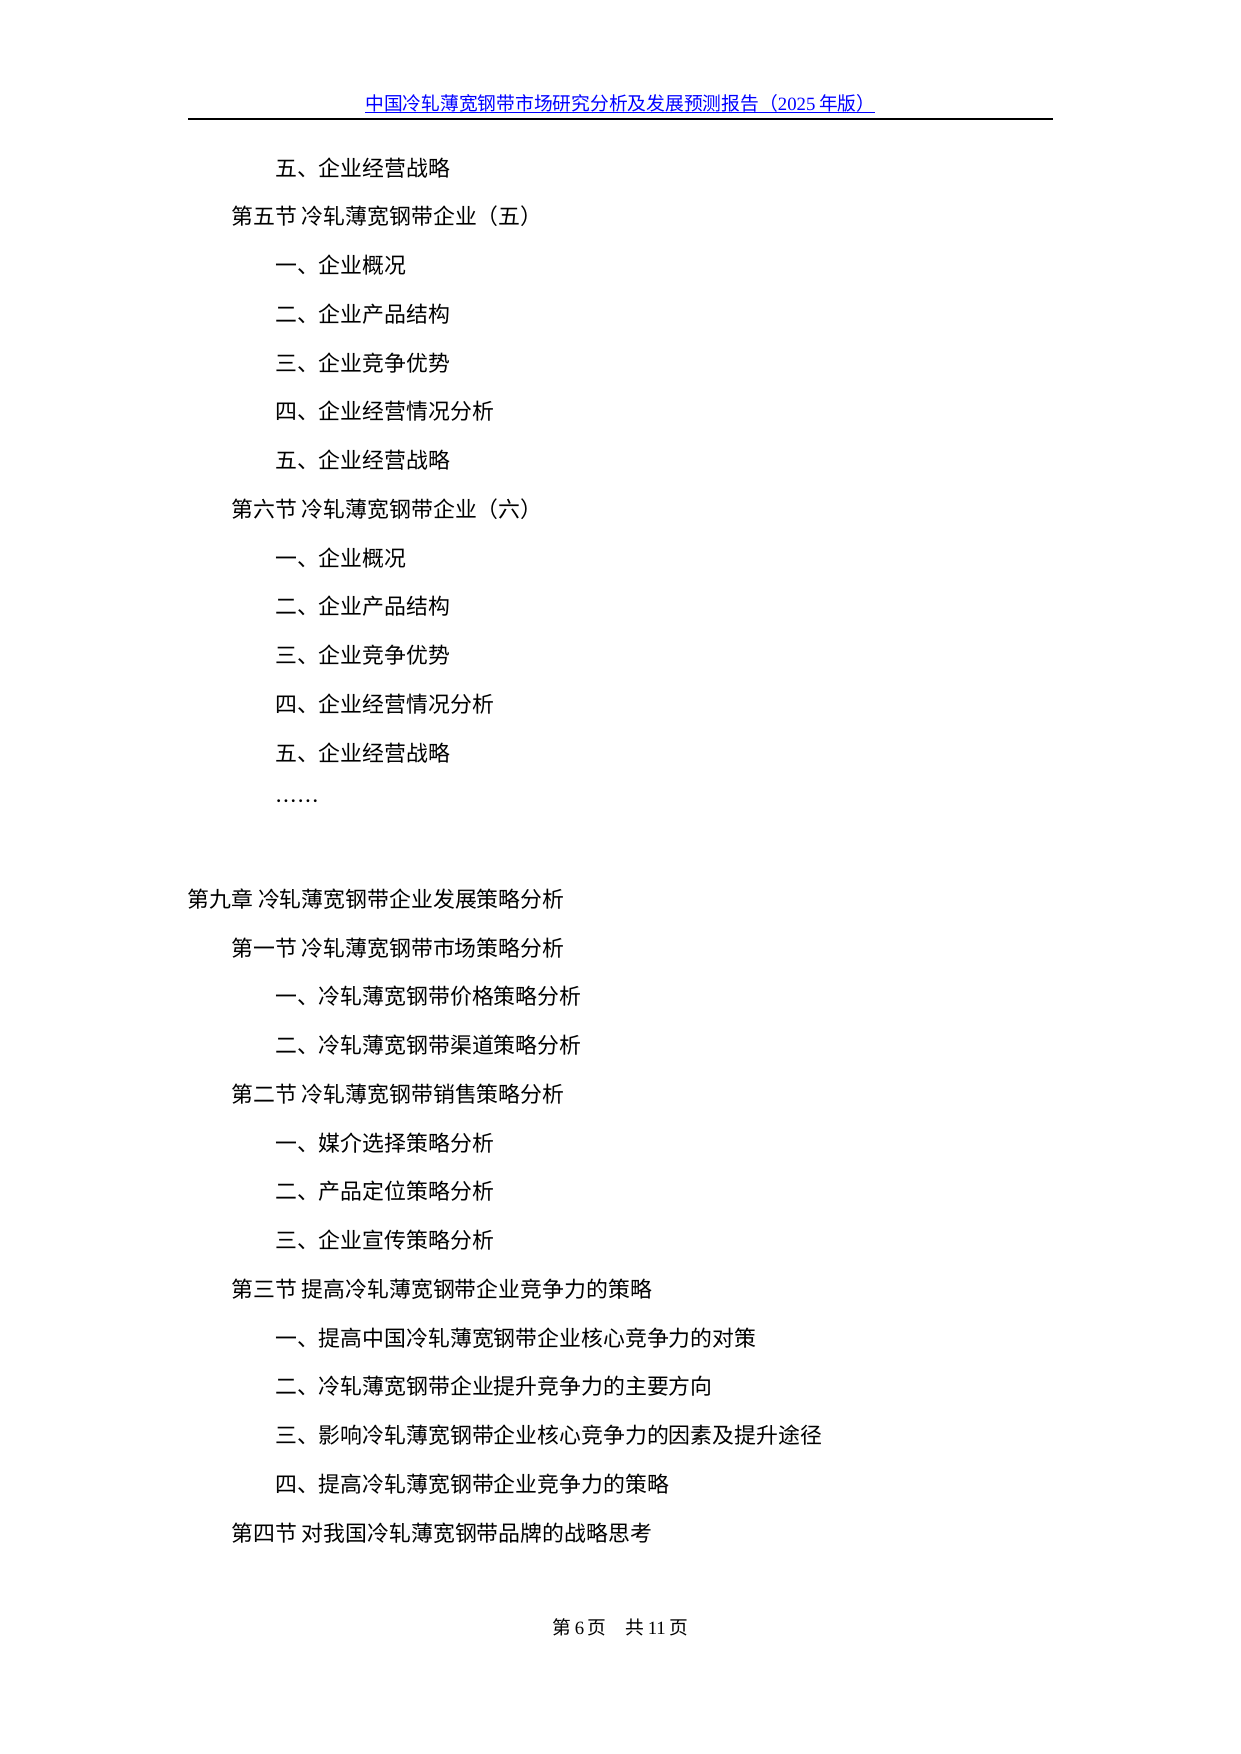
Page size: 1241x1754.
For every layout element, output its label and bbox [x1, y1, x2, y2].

text [187, 150, 1053, 1548]
